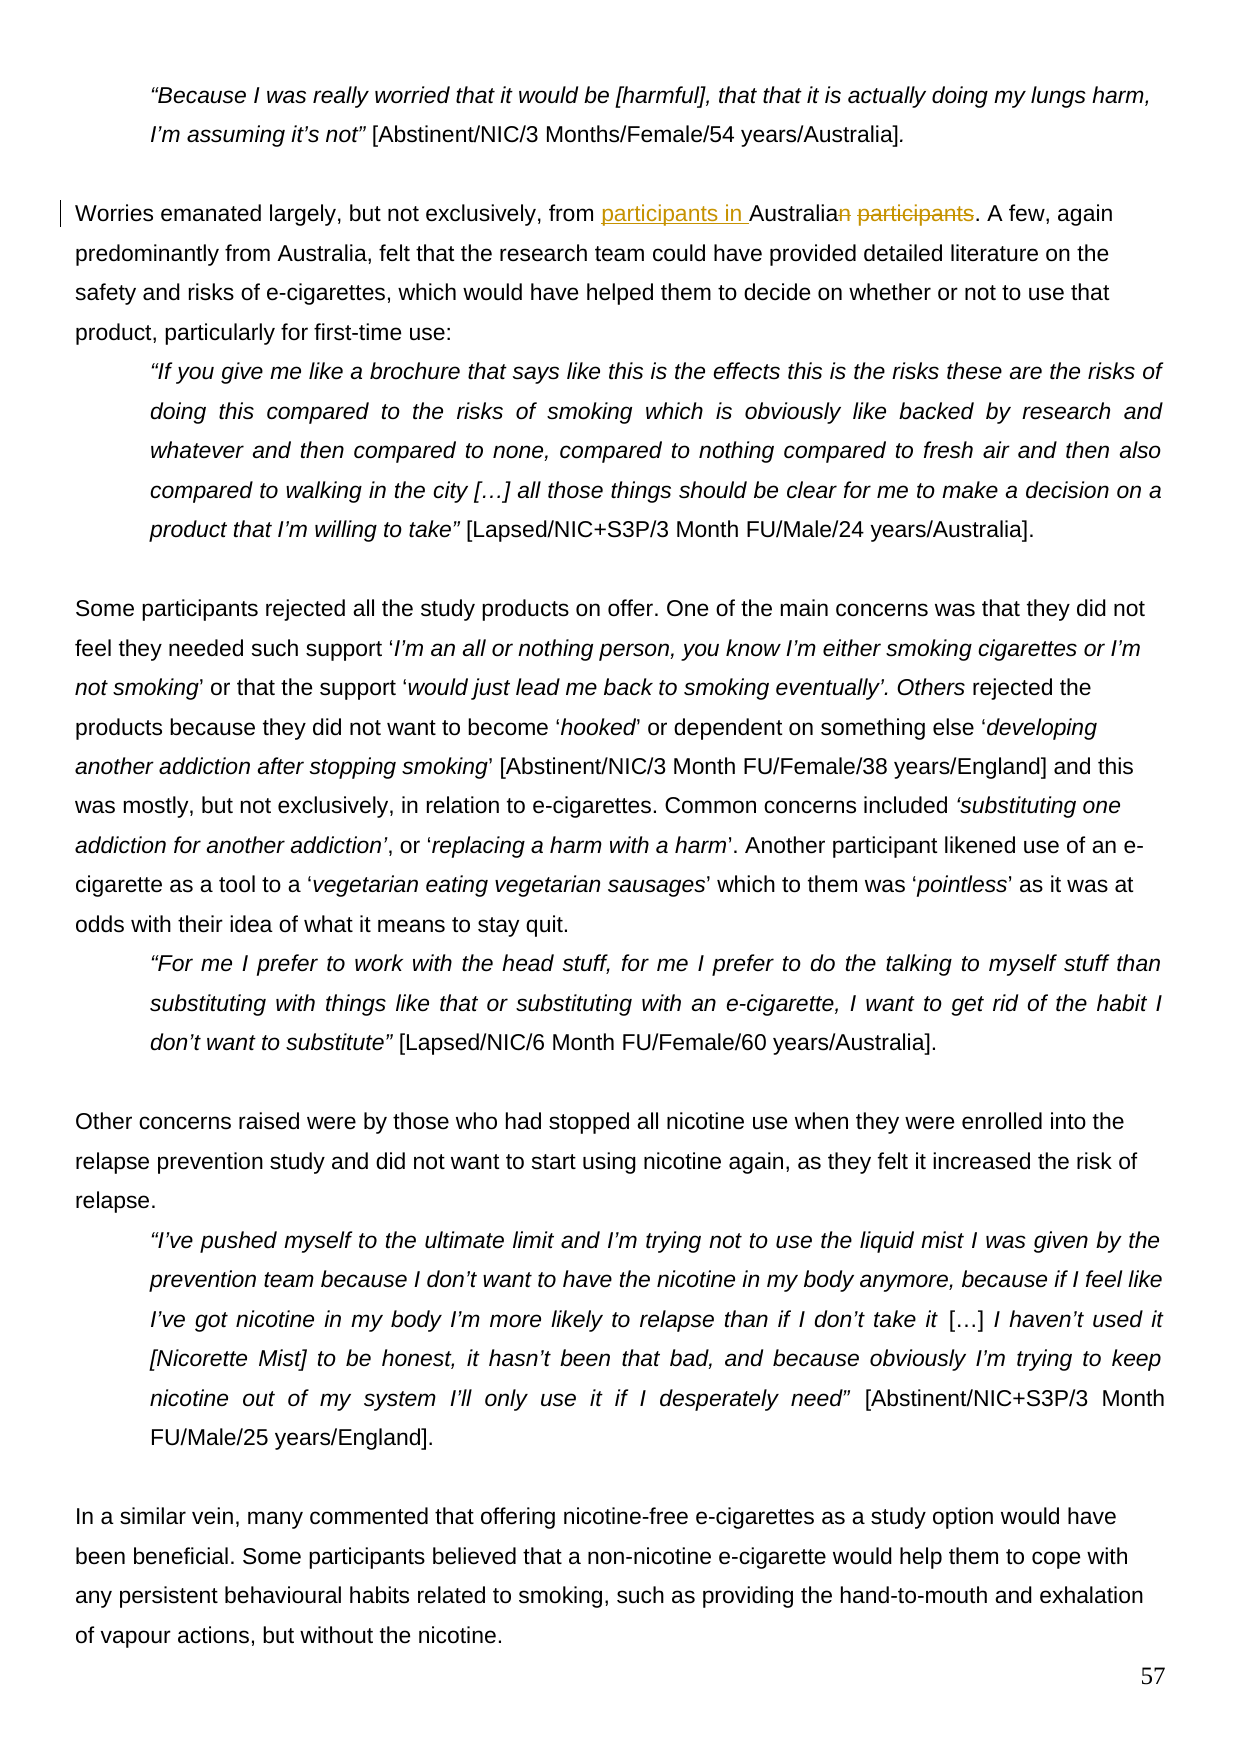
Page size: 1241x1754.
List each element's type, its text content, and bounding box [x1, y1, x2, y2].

text Worries emanated largely, but not exclusively, from Australia . A few, again predominantly from Australia, felt that the research team could have provided detailed literature on the safety and risks of e-cigarettes, which would have helped them to decide on whether or not to use that product, particularly for first-time use: [75, 200, 1165, 345]
text “For me I prefer to work with the head stuff, for me I prefer to do the talking to myself stuff than substituting with things like that or substituting with an e-cigarette, I want to get rid of the habit I don’t want to substitute” [Lapsed/NIC/6 Month FU/Female/60 years/Australia]. [150, 950, 1165, 1056]
text “Because I was really worried that it would be [harmful], that that it is actually doing my lungs harm, I’m assuming it’s not” [Abstinent/NIC/3 Months/Female/54 years/Australia]. [150, 82, 1165, 148]
text “I’ve pushed myself to the ultimate limit and I’m trying not to use the liquid mist I was given by the prevention team because I don’t want to have the nicotine in my body anymore, because if I feel like I’ve got nicotine in my body I’m more likely to relapse than if I don’t take it […] I haven’t used it [Nicorette Mist] to be honest, it hasn’t been that bad, and because obviously I’m trying to keep nicotine out of my system I’ll only use it if I desperately need” [Abstinent/NIC+S3P/3 Month FU/Male/25 years/England]. [150, 1227, 1165, 1451]
text “If you give me like a brochure that says like this is the effects this is the risks these are the risks of doing this compared to the risks of smoking which is obviously like backed by research and whatever and then compared to none, compared to nothing compared to fresh air and then also compared to walking in the city […] all those things should be clear for me to make a decision on a product that I’m willing to take” [Lapsed/NIC+S3P/3 Month FU/Male/24 years/Australia]. [150, 358, 1165, 542]
text In a similar vein, many commented that offering nicotine-free e-cigarettes as a study option would have been beneficial. Some participants believed that a non-nicotine e-cigarette would help them to cope with any persistent behavioural habits related to smoking, such as providing the hand-to-mouth and exhalation of vapour actions, but without the nicotine. [75, 1503, 1165, 1648]
text Other concerns raised were by those who had stopped all nicotine use when they were enrolled into the relapse prevention study and did not want to start using nicotine again, as they felt it increased the risk of relapse. [75, 1108, 1165, 1214]
text Some participants rejected all the study products on offer. One of the main concerns was that they did not feel they needed such support ‘I’m an all or nothing person, you know I’m either smoking cigarettes or I’m not smoking’ or that the support ‘would just lead me back to smoking eventually’. Others rejected the products because they did not want to become ‘hooked’ or dependent on something else ‘developing another addiction after stopping smoking’ [Abstinent/NIC/3 Month FU/Female/38 years/England] and this was mostly, but not exclusively, in relation to e-cigarettes. Common concerns included ‘substituting one addiction for another addiction’, or ‘replacing a harm with a harm’. Another participant likened use of an e-cigarette as a tool to a ‘vegetarian eating vegetarian sausages’ which to them was ‘pointless’ as it was at odds with their idea of what it means to stay quit. [75, 595, 1165, 937]
